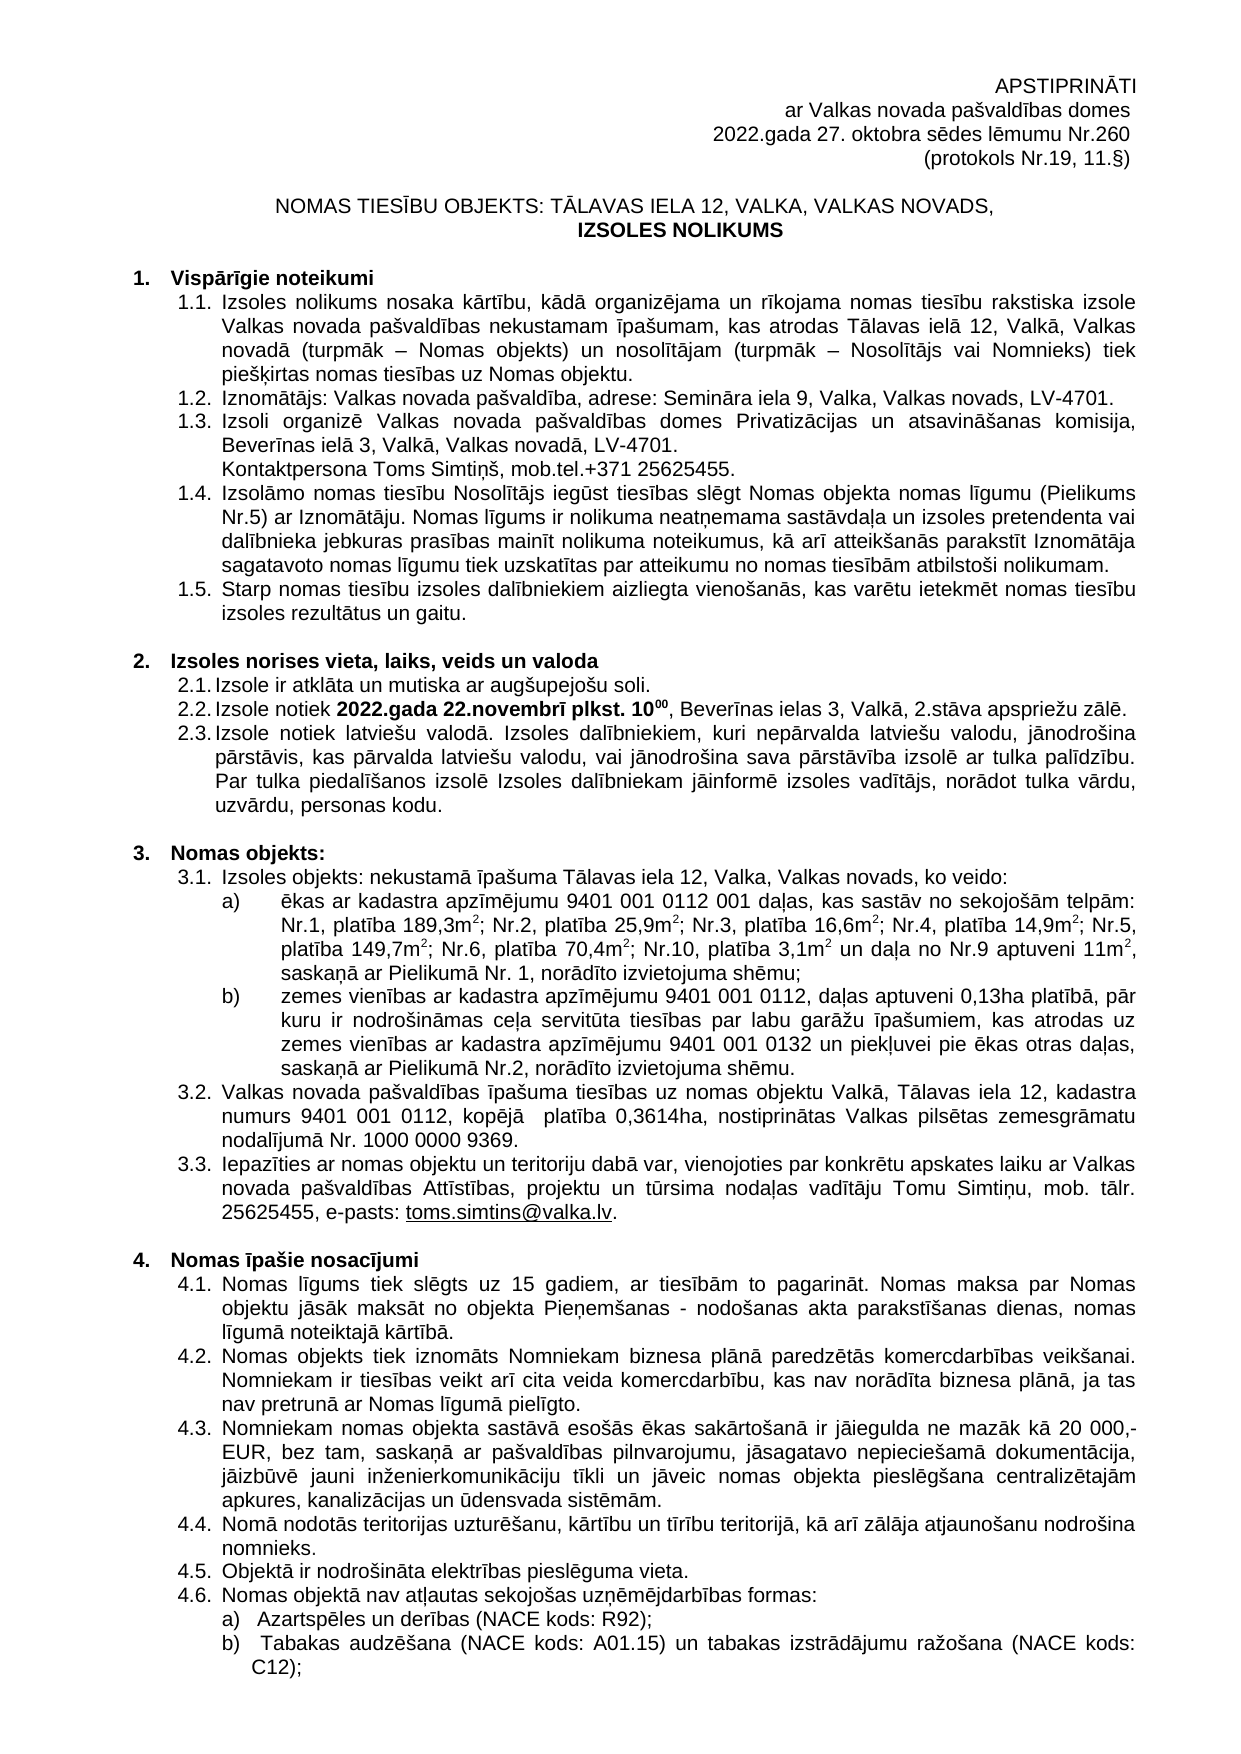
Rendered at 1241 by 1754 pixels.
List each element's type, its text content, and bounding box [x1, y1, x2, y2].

list Nomas līgums tiek slēgts uz 15 gadiem, ar tiesībām to pagarināt. Nomas maksa par Nomas objektu jāsāk maksāt no objekta Pieņemšanas - nodošanas akta parakstīšanas dienas, nomas līgumā noteiktajā kārtībā. [177, 1272, 1137, 1344]
list Objektā ir nodrošināta elektrības pieslēguma vieta. [177, 1559, 1137, 1583]
list Azartspēles un derības (NACE kods: R92); [222, 1607, 1137, 1631]
list Izsolāmo nomas tiesību Nosolītājs iegūst tiesības slēgt Nomas objekta nomas līgumu (Pielikums Nr.5) ar Iznomātāju. Nomas līgums ir nolikuma neatņemama sastāvdaļa un izsoles pretendenta vai dalībnieka jebkuras prasības mainīt nolikuma noteikumus, kā arī atteikšanās parakstīt Iznomātāja sagatavoto nomas līgumu tiek uzskatītas par atteikumu no nomas tiesībām atbilstoši nolikumam. [177, 481, 1137, 577]
list Starp nomas tiesību izsoles dalībniekiem aizliegta vienošanās, kas varētu ietekmēt nomas tiesību izsoles rezultātus un gaitu. [177, 577, 1137, 625]
text NOMAS TIESĪBU OBJEKTS: TĀLAVAS IELA 12, VALKA, VALKAS NOVADS, [133, 194, 1137, 218]
list Nomā nodotās teritorijas uzturēšanu, kārtību un tīrību teritorijā, kā arī zālāja atjaunošanu nodrošina nomnieks. [177, 1511, 1137, 1559]
text 2022.gada 27. oktobra sēdes lēmumu Nr.260 [133, 122, 1131, 146]
list Izsoles objekts: nekustamā īpašuma Tālavas iela 12, Valka, Valkas novads, ko veido: [177, 864, 1137, 888]
list Nomas objektā nav atļautas sekojošas uzņēmējdarbības formas: [177, 1583, 1137, 1607]
list Iznomātājs: Valkas novada pašvaldība, adrese: Semināra iela 9, Valka, Valkas novads, LV-4701. [177, 385, 1137, 409]
list Nomas objekts: [133, 841, 1137, 864]
list Valkas novada pašvaldības īpašuma tiesības uz nomas objektu Valkā, Tālavas iela 12, kadastra numurs 9401 001 0112, kopējā platība 0,3614ha, nostiprinātas Valkas pilsētas zemesgrāmatu nodalījumā Nr. 1000 0000 9369. [177, 1080, 1137, 1152]
list Izsole notiek latviešu valodā. Izsoles dalībniekiem, kuri nepārvalda latviešu valodu, jānodrošina pārstāvis, kas pārvalda latviešu valodu, vai jānodrošina sava pārstāvība izsolē ar tulka palīdzību. Par tulka piedalīšanos izsolē Izsoles dalībniekam jāinformē izsoles vadītājs, norādot tulka vārdu, uzvārdu, personas kodu. [177, 721, 1137, 817]
list zemes vienības ar kadastra apzīmējumu 9401 001 0112, daļas aptuveni 0,13ha platībā, pār kuru ir nodrošināmas ceļa servitūta tiesības par labu garāžu īpašumiem, kas atrodas uz zemes vienības ar kadastra apzīmējumu 9401 001 0132 un piekļuvei pie ēkas otras daļas, saskaņā ar Pielikumā Nr.2, norādīto izvietojuma shēmu. [222, 984, 1137, 1080]
text Kontaktpersona Toms Simtiņš, mob.tel.+371 25625455. [221, 457, 1137, 481]
text (protokols Nr.19, 11.§) [133, 146, 1131, 170]
text APSTIPRINĀTI [133, 74, 1137, 98]
list Nomniekam nomas objekta sastāvā esošās ēkas sakārtošanā ir jāiegulda ne mazāk kā 20 000,-EUR, bez tam, saskaņā ar pašvaldības pilnvarojumu, jāsagatavo nepieciešamā dokumentācija, jāizbūvē jauni inženierkomunikāciju tīkli un jāveic nomas objekta pieslēgšana centralizētajām apkures, kanalizācijas un ūdensvada sistēmām. [177, 1416, 1137, 1511]
text ar Valkas novada pašvaldības domes [133, 98, 1131, 122]
list Nomas objekts tiek iznomāts Nomniekam biznesa plānā paredzētās komercdarbības veikšanai. Nomniekam ir tiesības veikt arī cita veida komercdarbību, kas nav norādīta biznesa plānā, ja tas nav pretrunā ar Nomas līgumā pielīgto. [177, 1344, 1137, 1416]
list Izsoli organizē Valkas novada pašvaldības domes Privatizācijas un atsavināšanas komisija, Beverīnas ielā 3, Valkā, Valkas novadā, LV-4701. [177, 409, 1137, 457]
list Izsoles norises vieta, laiks, veids un valoda [133, 649, 1137, 673]
list Tabakas audzēšana (NACE kods: A01.15) un tabakas izstrādājumu ražošana (NACE kods: C12); [222, 1631, 1137, 1679]
list Nomas īpašie nosacījumi [133, 1248, 1137, 1272]
list ēkas ar kadastra apzīmējumu 9401 001 0112 001 daļas, kas sastāv no sekojošām telpām: Nr.1, platība 189,3m2; Nr.2, platība 25,9m2; Nr.3, platība 16,6m2; Nr.4, platība 14,9m2; Nr.5, platība 149,7m2; Nr.6, platība 70,4m2; Nr.10, platība 3,1m2 un daļa no Nr.9 aptuveni 11m2, saskaņā ar Pielikumā Nr. 1, norādīto izvietojuma shēmu; [222, 888, 1137, 984]
list Iepazīties ar nomas objektu un teritoriju dabā var, vienojoties par konkrētu apskates laiku ar Valkas novada pašvaldības Attīstības, projektu un tūrsima nodaļas vadītāju Tomu Simtiņu, mob. tālr. 25625455, e-pasts: toms.simtins@valka.lv. [177, 1152, 1137, 1224]
text IZSOLES NOLIKUMS [133, 218, 1191, 242]
list Izsole notiek 2022.gada 22.novembrī plkst. 1000, Beverīnas ielas 3, Valkā, 2.stāva apspriežu zālē. [177, 697, 1137, 721]
list Izsoles nolikums nosaka kārtību, kādā organizējama un rīkojama nomas tiesību rakstiska izsole Valkas novada pašvaldības nekustamam īpašumam, kas atrodas Tālavas ielā 12, Valkā, Valkas novadā (turpmāk – Nomas objekts) un nosolītājam (turpmāk – Nosolītājs vai Nomnieks) tiek piešķirtas nomas tiesības uz Nomas objektu. [177, 289, 1137, 385]
list Izsole ir atklāta un mutiska ar augšupejošu soli. [177, 673, 1137, 697]
list Vispārīgie noteikumi [133, 266, 1137, 289]
